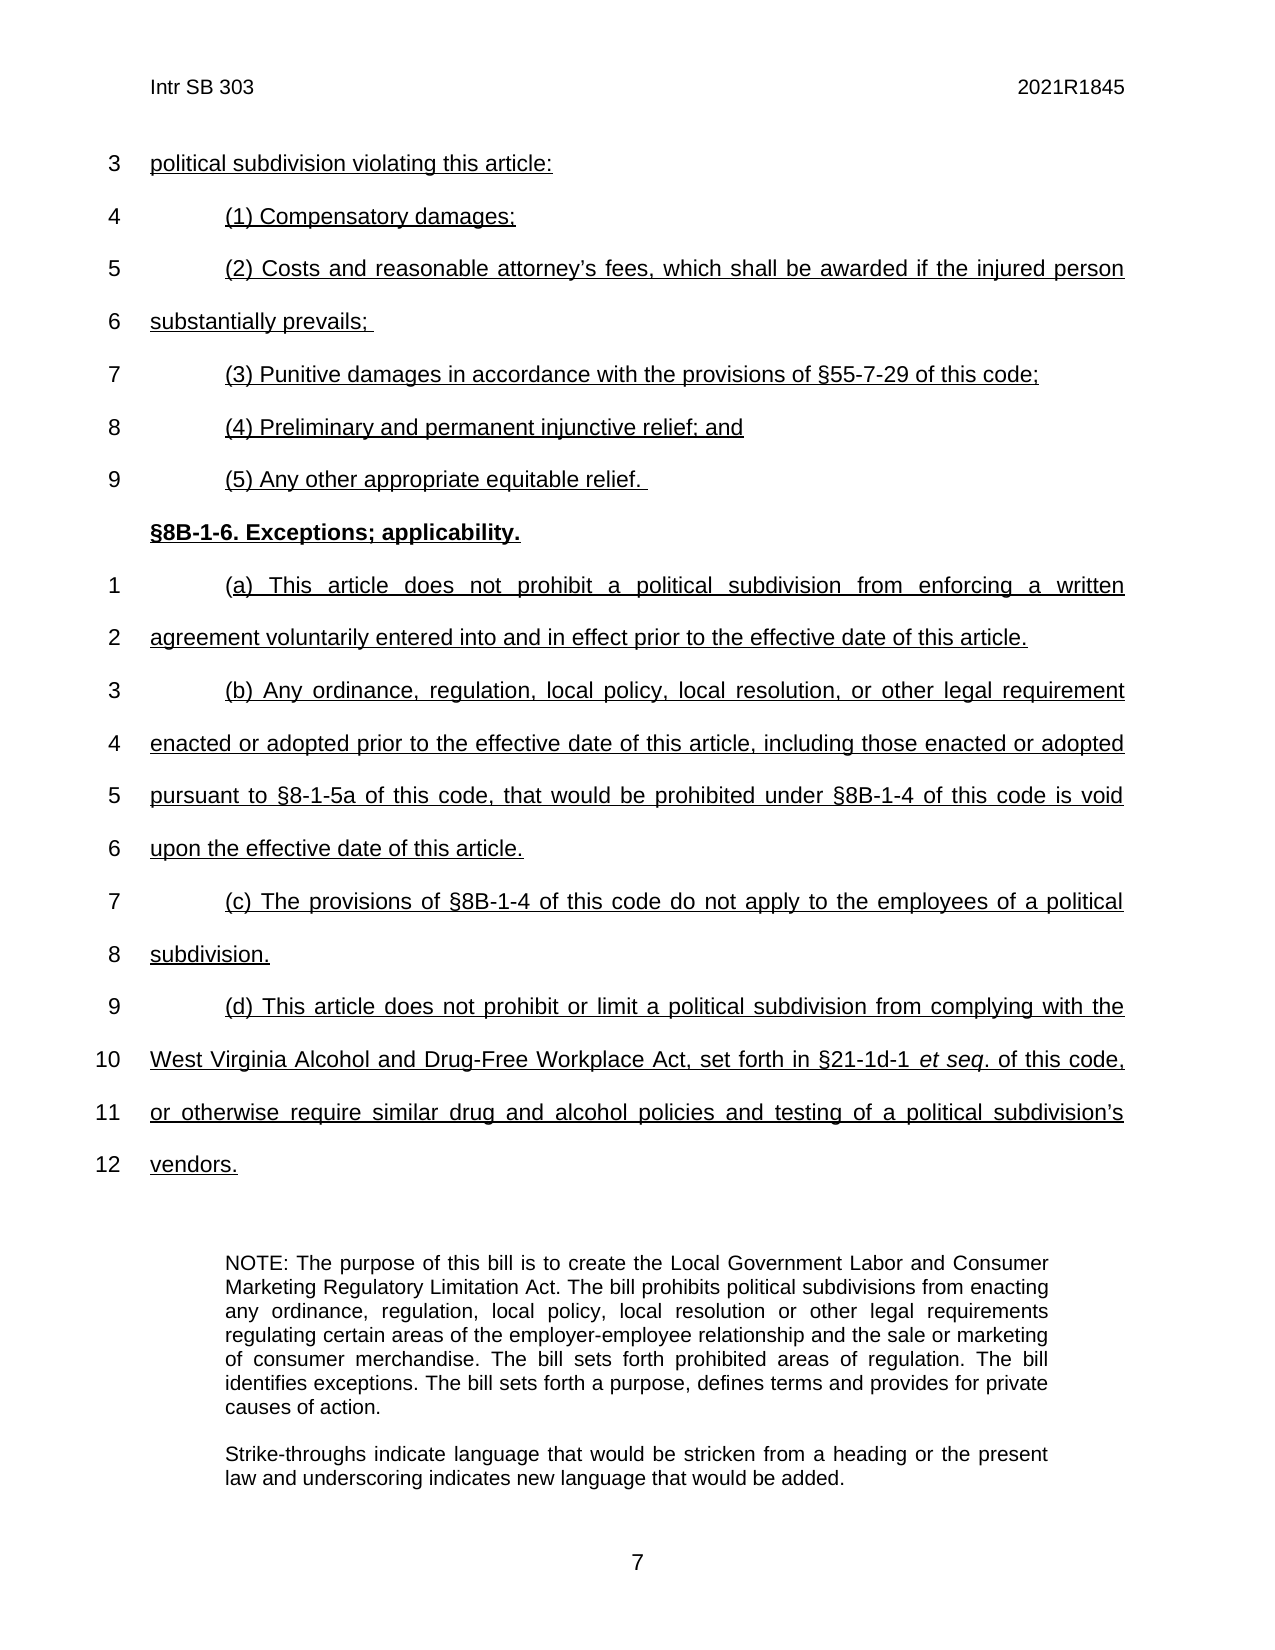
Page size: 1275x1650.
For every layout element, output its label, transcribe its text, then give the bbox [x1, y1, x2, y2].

text (b) Any ordinance, regulation, local policy, local resolution, or other legal requirement enacted or adopted prior to the effective date of this article, including those enacted or adopted pursuant to §8-1-5a of this code, that would be prohibited under §8B-1-4 of this code is void upon the effective date of this article. [150, 754, 1125, 862]
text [150, 150, 1125, 176]
text (5) Any other appropriate equitable relief. [150, 466, 1125, 493]
text (a) This article does not prohibit a political subdivision from enforcing a written agreement voluntarily entered into and in effect prior to the effective date of this article. [150, 572, 1125, 651]
text (d) This article does not prohibit or limit a political subdivision from complying with the West Virginia Alcohol and Drug-Free Workplace Act, set forth in §21-1d-1 et seq. of this code, or otherwise require similar drug and alcohol policies and testing of a political subdivision’s vendors. [150, 993, 1125, 1069]
text (4) Preliminary and permanent injunctive relief; and [150, 413, 1125, 440]
text (1) Compensatory damages; [150, 203, 1125, 229]
subtitle §8B-1-6. Exceptions; applicability. [150, 519, 1125, 545]
text (b) Any ordinance, regulation, local policy, local resolution, or other legal requirement enacted or adopted prior to the effective date of this article, including those enacted or adopted pursuant to §8-1-5a of this code, that would be prohibited under §8B-1-4 of this code is void upon the effective date of this article. [150, 677, 1125, 753]
text NOTE: The purpose of this bill is to create the Local Government Labor and Consumer Marketing Regulatory Limitation Act. The bill prohibits political subdivisions from enacting any ordinance, regulation, local policy, local resolution or other legal requirements regulating certain areas of the employer-employee relationship and the sale or marketing of consumer merchandise. The bill sets forth prohibited areas of regulation. The bill identifies exceptions. The bill sets forth a purpose, defines terms and provides for private causes of action. [225, 1251, 1050, 1419]
text (d) This article does not prohibit or limit a political subdivision from complying with the West Virginia Alcohol and Drug-Free Workplace Act, set forth in §21-1d-1 et seq. of this code, or otherwise require similar drug and alcohol policies and testing of a political subdivision’s vendors. [150, 1070, 1125, 1178]
text (2) Costs and reasonable attorney’s fees, which shall be awarded if the injured person substantially prevails; [150, 255, 1125, 334]
text (c) The provisions of §8B-1-4 of this code do not apply to the employees of a political subdivision. [150, 888, 1125, 967]
text Strike-throughs indicate language that would be stricken from a heading or the present law and underscoring indicates new language that would be added. [225, 1442, 1050, 1489]
text (3) Punitive damages in accordance with the provisions of §55-7-29 of this code; [150, 361, 1125, 387]
